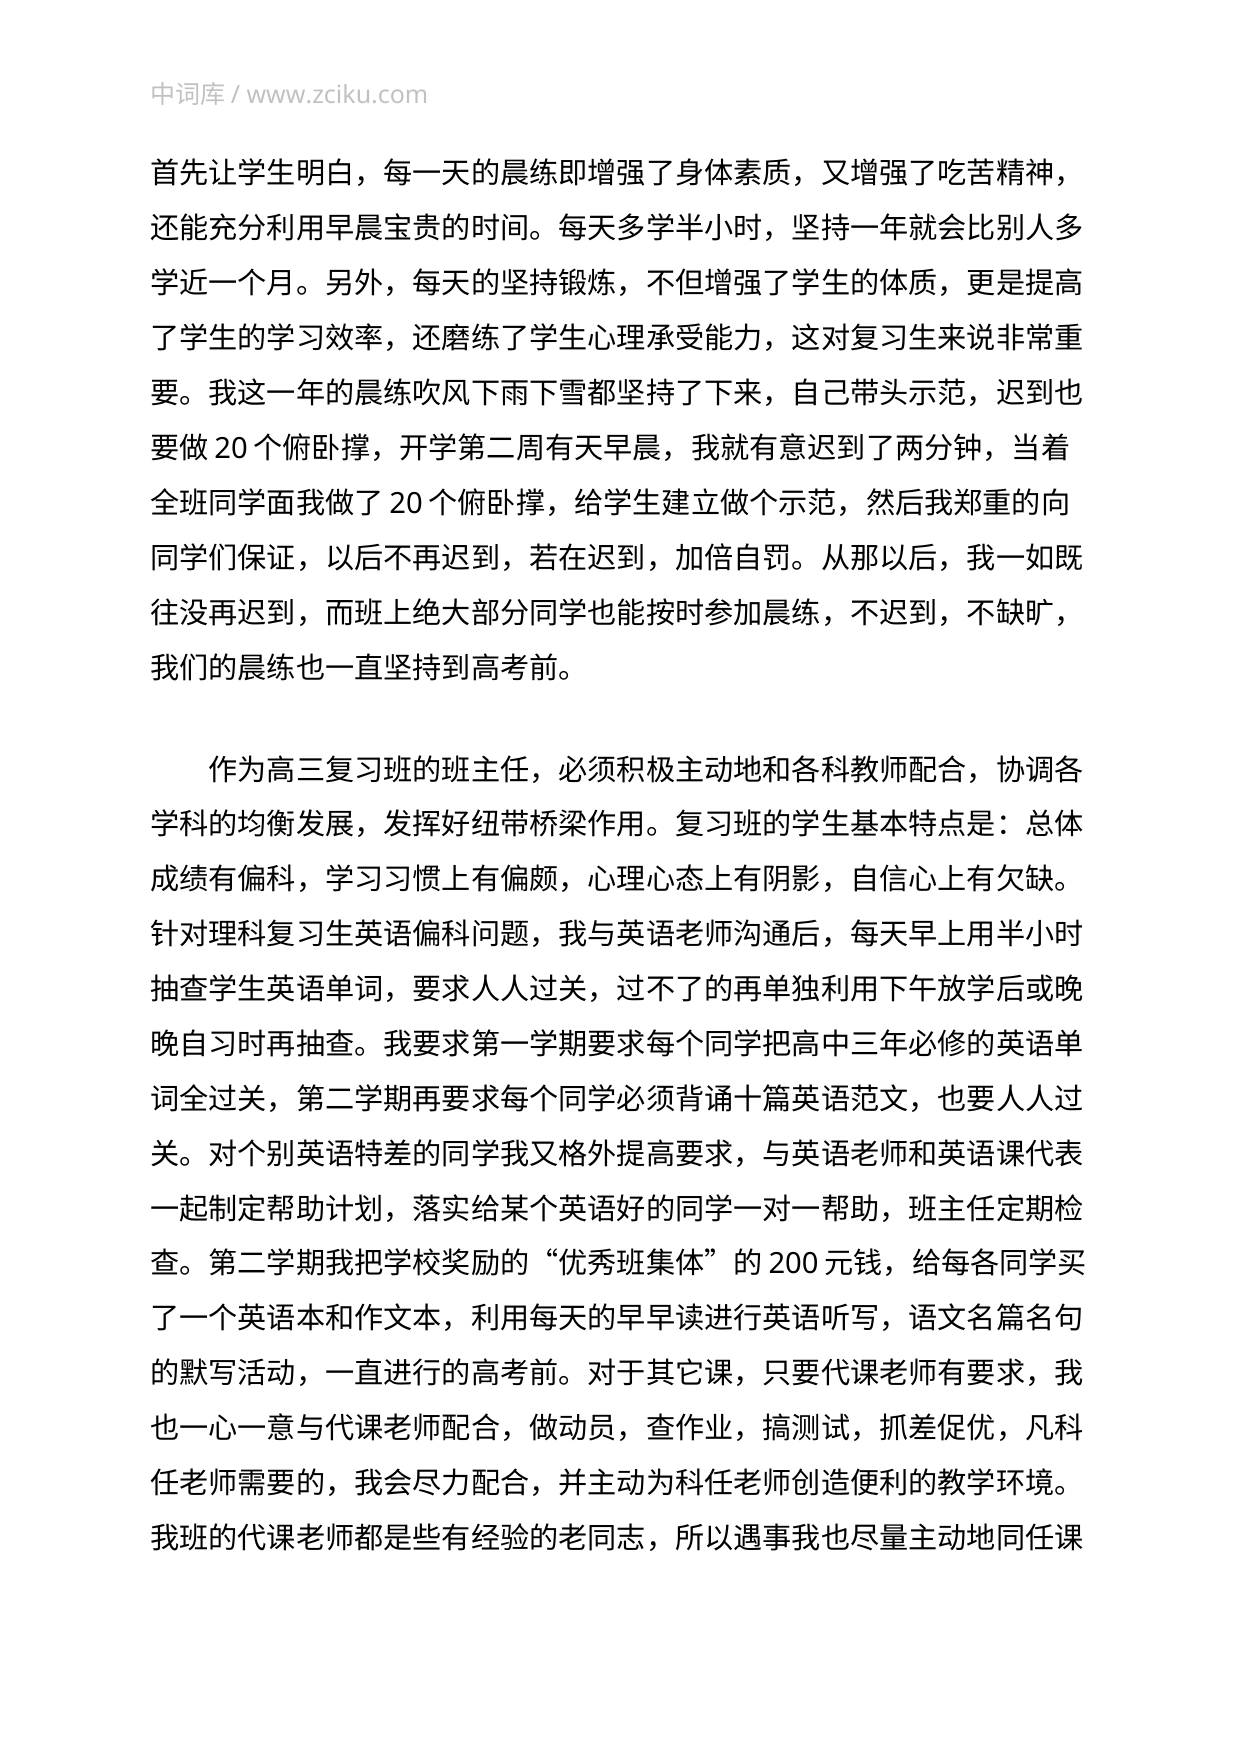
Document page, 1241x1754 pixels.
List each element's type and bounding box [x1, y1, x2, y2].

text [150, 150, 1090, 687]
text [150, 746, 1090, 1557]
